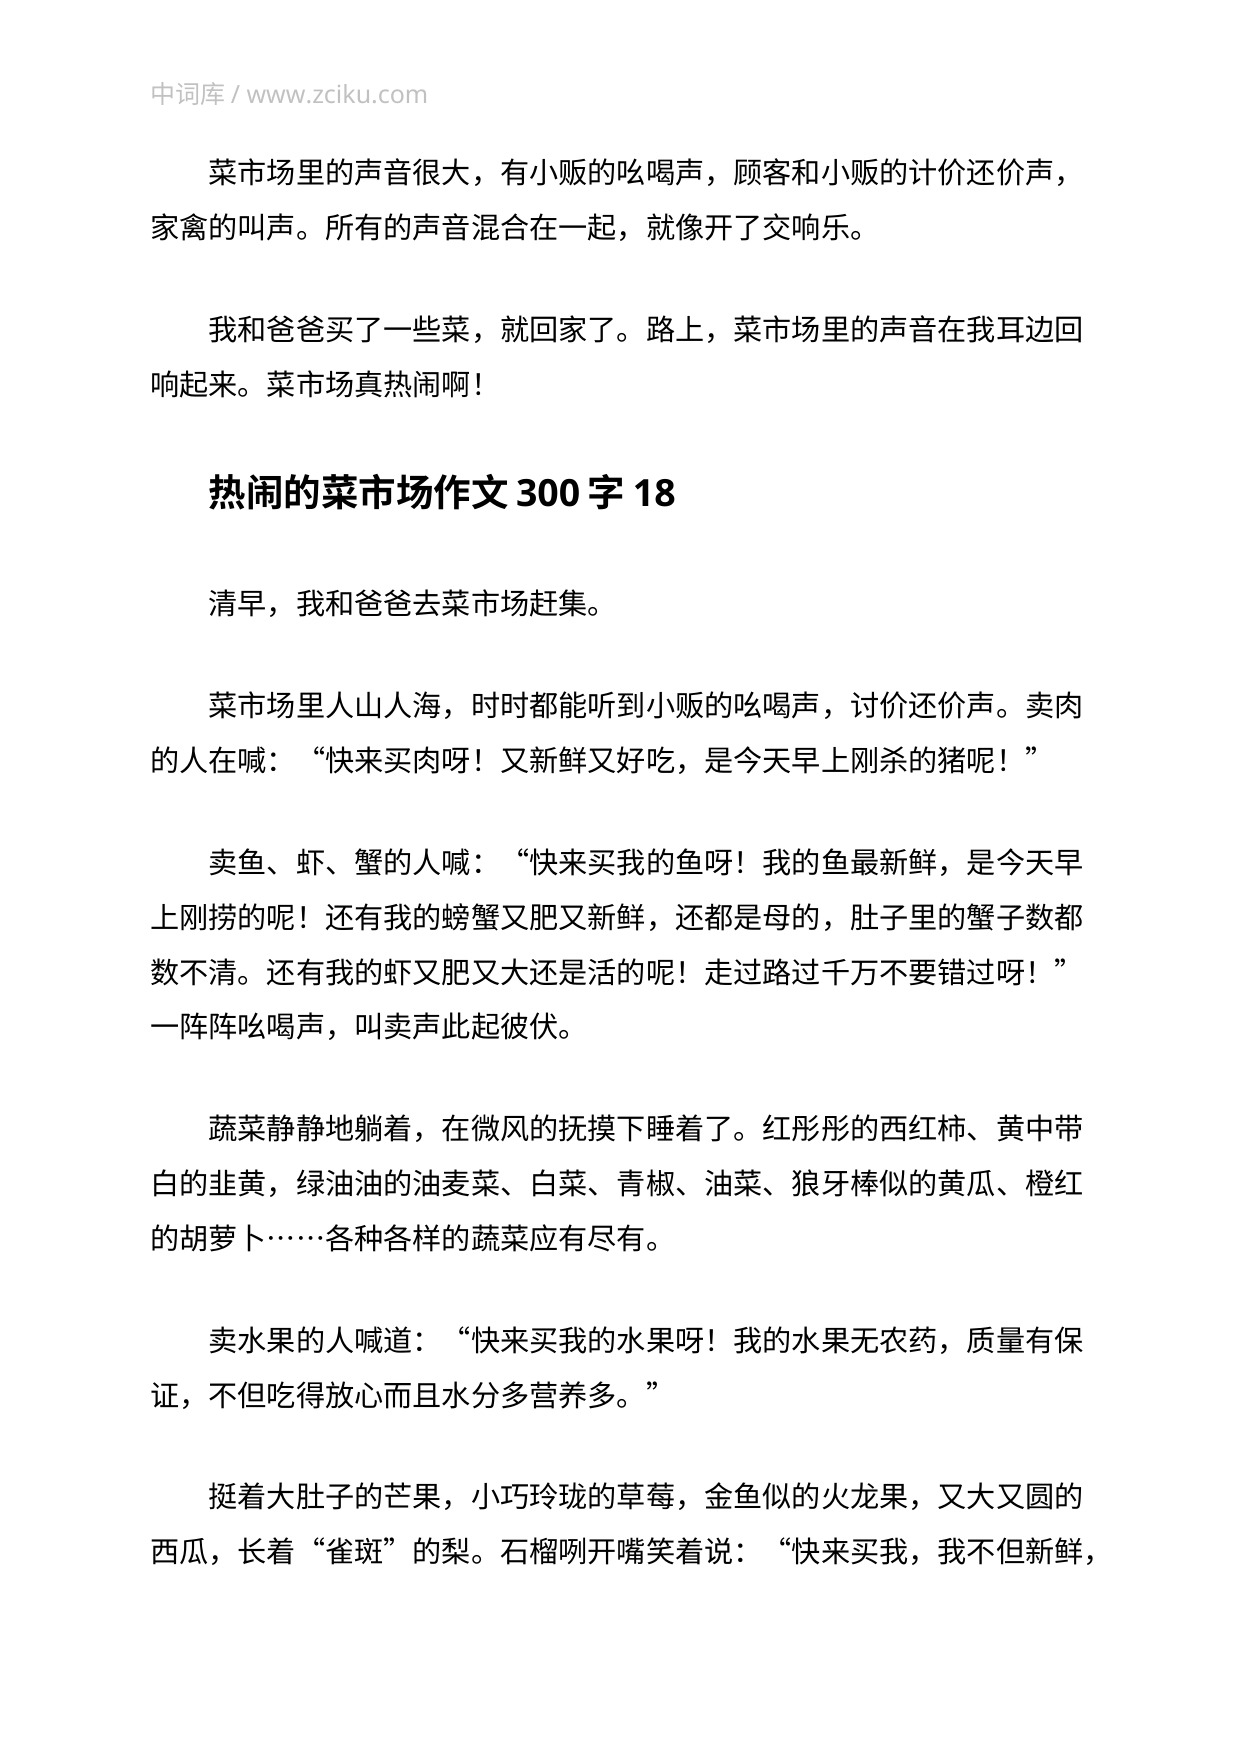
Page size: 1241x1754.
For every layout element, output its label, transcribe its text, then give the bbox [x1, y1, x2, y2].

text 我和爸爸买了一些菜，就回家了。路上，菜市场里的声音在我耳边回响起来。菜市场真热闹啊！ [150, 307, 1090, 404]
text 清早，我和爸爸去菜市场赶集。 [150, 581, 1090, 623]
text 菜市场里的声音很大，有小贩的吆喝声，顾客和小贩的计价还价声，家禽的叫声。所有的声音混合在一起，就像开了交响乐。 [150, 150, 1090, 247]
text 热闹的菜市场作文300字18 [150, 463, 1090, 518]
text 卖水果的人喊道：“快来买我的水果呀！我的水果无农药，质量有保证，不但吃得放心而且水分多营养多。” [150, 1317, 1090, 1414]
text 卖鱼、虾、蟹的人喊：“快来买我的鱼呀！我的鱼最新鲜，是今天早上刚捞的呢！还有我的螃蟹又肥又新鲜，还都是母的，肚子里的蟹子数都数不清。还有我的虾又肥又大还是活的呢！走过路过千万不要错过呀！”一阵阵吆喝声，叫卖声此起彼伏。 [150, 839, 1090, 1046]
text 蔬菜静静地躺着，在微风的抚摸下睡着了。红彤彤的西红柿、黄中带白的韭黄，绿油油的油麦菜、白菜、青椒、油菜、狼牙棒似的黄瓜、橙红的胡萝卜……各种各样的蔬菜应有尽有。 [150, 1106, 1090, 1258]
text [150, 1474, 1090, 1571]
text 菜市场里人山人海，时时都能听到小贩的吆喝声，讨价还价声。卖肉的人在喊：“快来买肉呀！又新鲜又好吃，是今天早上刚杀的猪呢！” [150, 683, 1090, 780]
